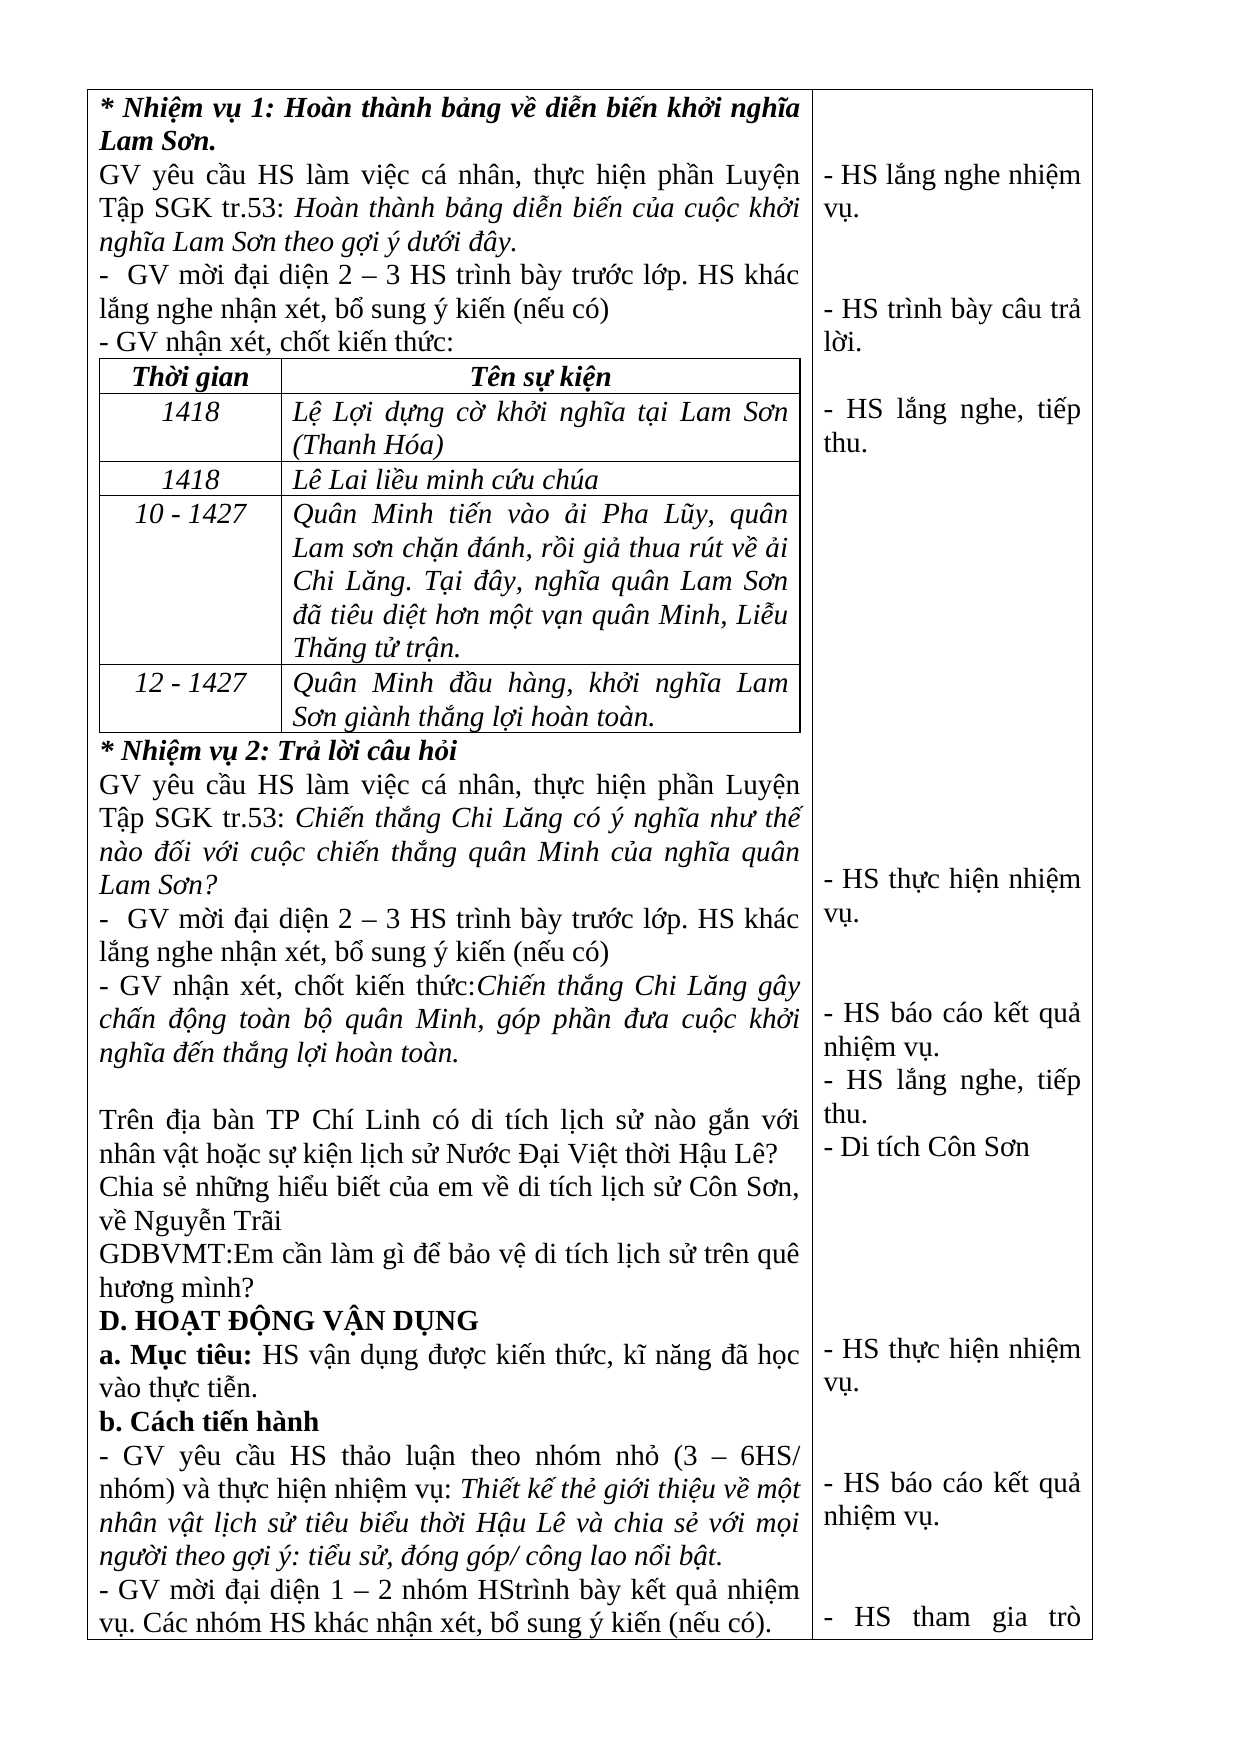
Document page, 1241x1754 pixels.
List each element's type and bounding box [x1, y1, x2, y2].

table_cell [813, 90, 1092, 1639]
table_cell [88, 90, 812, 1639]
